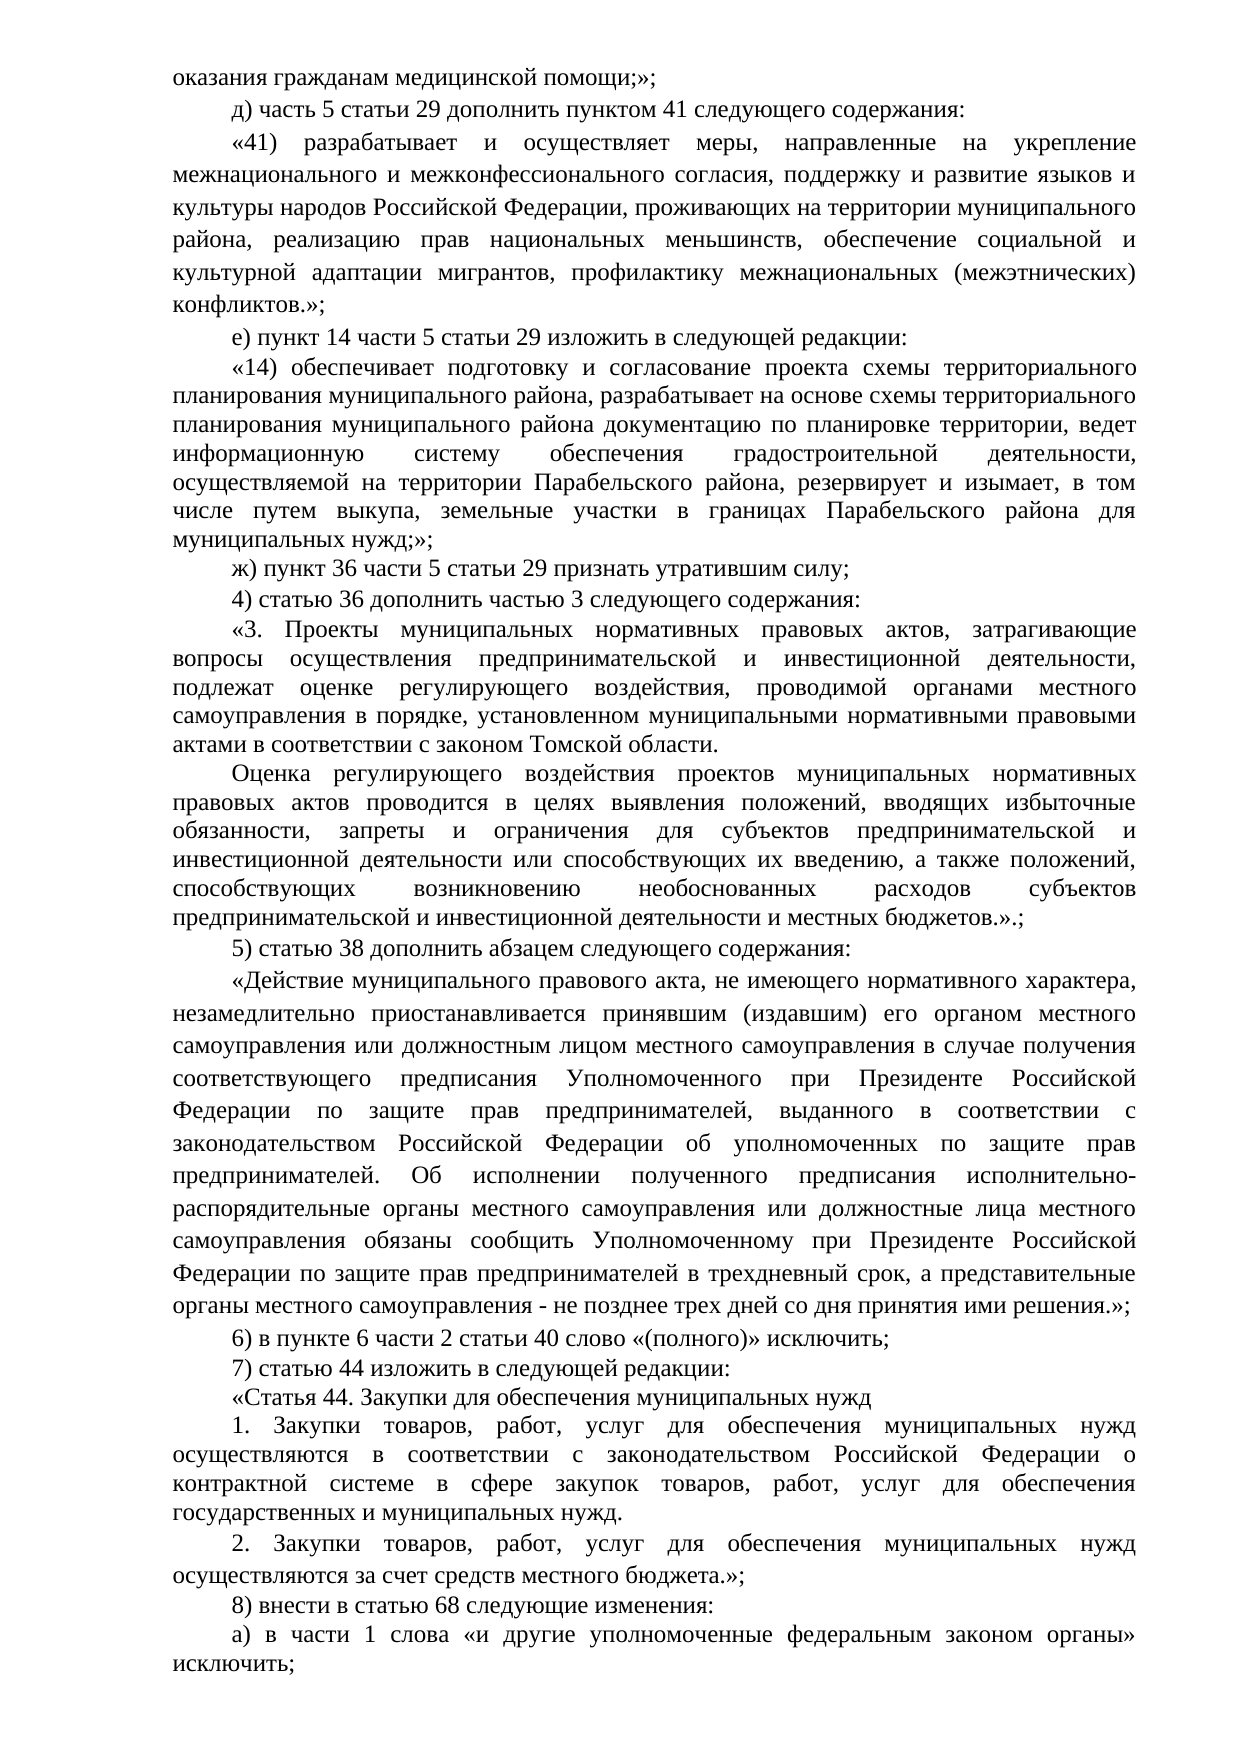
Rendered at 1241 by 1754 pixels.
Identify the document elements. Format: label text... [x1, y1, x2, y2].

text Оценка регулирующего воздействия проектов муниципальных нормативных правовых актов проводится в целях выявления положений, вводящих избыточные обязанности, запреты и ограничения для субъектов предпринимательской и инвестиционной деятельности или способствующих их введению, а также положений, способствующих возникновению необоснованных расходов субъектов предпринимательской и инвестиционной деятельности и местных бюджетов.».; [172, 758, 1137, 930]
text «Действие муниципального правового акта, не имеющего нормативного характера, незамедлительно приостанавливается принявшим (издавшим) его органом местного самоуправления или должностным лицом местного самоуправления в случае получения соответствующего предписания Уполномоченного при Президенте Российской Федерации по защите прав предпринимателей, выданного в соответствии с законодательством Российской Федерации об уполномоченных по защите прав предпринимателей. Об исполнении полученного предписания исполнительно-распорядительные органы местного самоуправления или должностные лица местного самоуправления обязаны сообщить Уполномоченному при Президенте Российской Федерации по защите прав предпринимателей в трехдневный срок, а представительные органы местного самоуправления - не позднее трех дней со дня принятия ими решения.»; [172, 963, 1137, 1320]
text ж) пункт 36 части 5 статьи 29 признать утратившим силу; [172, 553, 1137, 582]
text «Статья 44. Закупки для обеспечения муниципальных нужд [172, 1382, 1137, 1410]
text 1. Закупки товаров, работ, услуг для обеспечения муниципальных нужд осуществляются в соответствии с законодательством Российской Федерации о контрактной системе в сфере закупок товаров, работ, услуг для обеспечения государственных и муниципальных нужд. [172, 1410, 1137, 1525]
text д) часть 5 статьи 29 дополнить пунктом 41 следующего содержания: [172, 92, 1137, 124]
text 4) статью 36 дополнить частью 3 следующего содержания: [172, 582, 1137, 614]
text е) пункт 14 части 5 статьи 29 изложить в следующей редакции: [172, 319, 1137, 352]
text «3. Проекты муниципальных нормативных правовых актов, затрагивающие вопросы осуществления предпринимательской и инвестиционной деятельности, подлежат оценке регулирующего воздействия, проводимой органами местного самоуправления в порядке, установленном муниципальными нормативными правовыми актами в соответствии с законом Томской области. [172, 614, 1137, 758]
text 7) статью 44 изложить в следующей редакции: [172, 1353, 1137, 1382]
text 8) внести в статью 68 следующие изменения: [172, 1590, 1137, 1619]
text «14) обеспечивает подготовку и согласование проекта схемы территориального планирования муниципального района, разрабатывает на основе схемы территориального планирования муниципального района документацию по планировке территории, ведет информационную систему обеспечения градостроительной деятельности, осуществляемой на территории Парабельского района, резервирует и изымает, в том числе путем выкупа, земельные участки в границах Парабельского района для муниципальных нужд;»; [172, 352, 1137, 553]
text 6) в пункте 6 части 2 статьи 40 слово «(полного)» исключить; [172, 1320, 1137, 1353]
text 2. Закупки товаров, работ, услуг для обеспечения муниципальных нужд осуществляются за счет средств местного бюджета.»; [172, 1525, 1137, 1590]
text 5) статью 38 дополнить абзацем следующего содержания: [172, 930, 1137, 963]
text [172, 59, 1137, 92]
text «41) разрабатывает и осуществляет меры, направленные на укрепление межнационального и межконфессионального согласия, поддержку и развитие языков и культуры народов Российской Федерации, проживающих на территории муниципального района, реализацию прав национальных меньшинств, обеспечение социальной и культурной адаптации мигрантов, профилактику межнациональных (межэтнических) конфликтов.»; [172, 124, 1137, 319]
text а) в части 1 слова «и другие уполномоченные федеральным законом органы» исключить; [172, 1619, 1137, 1677]
